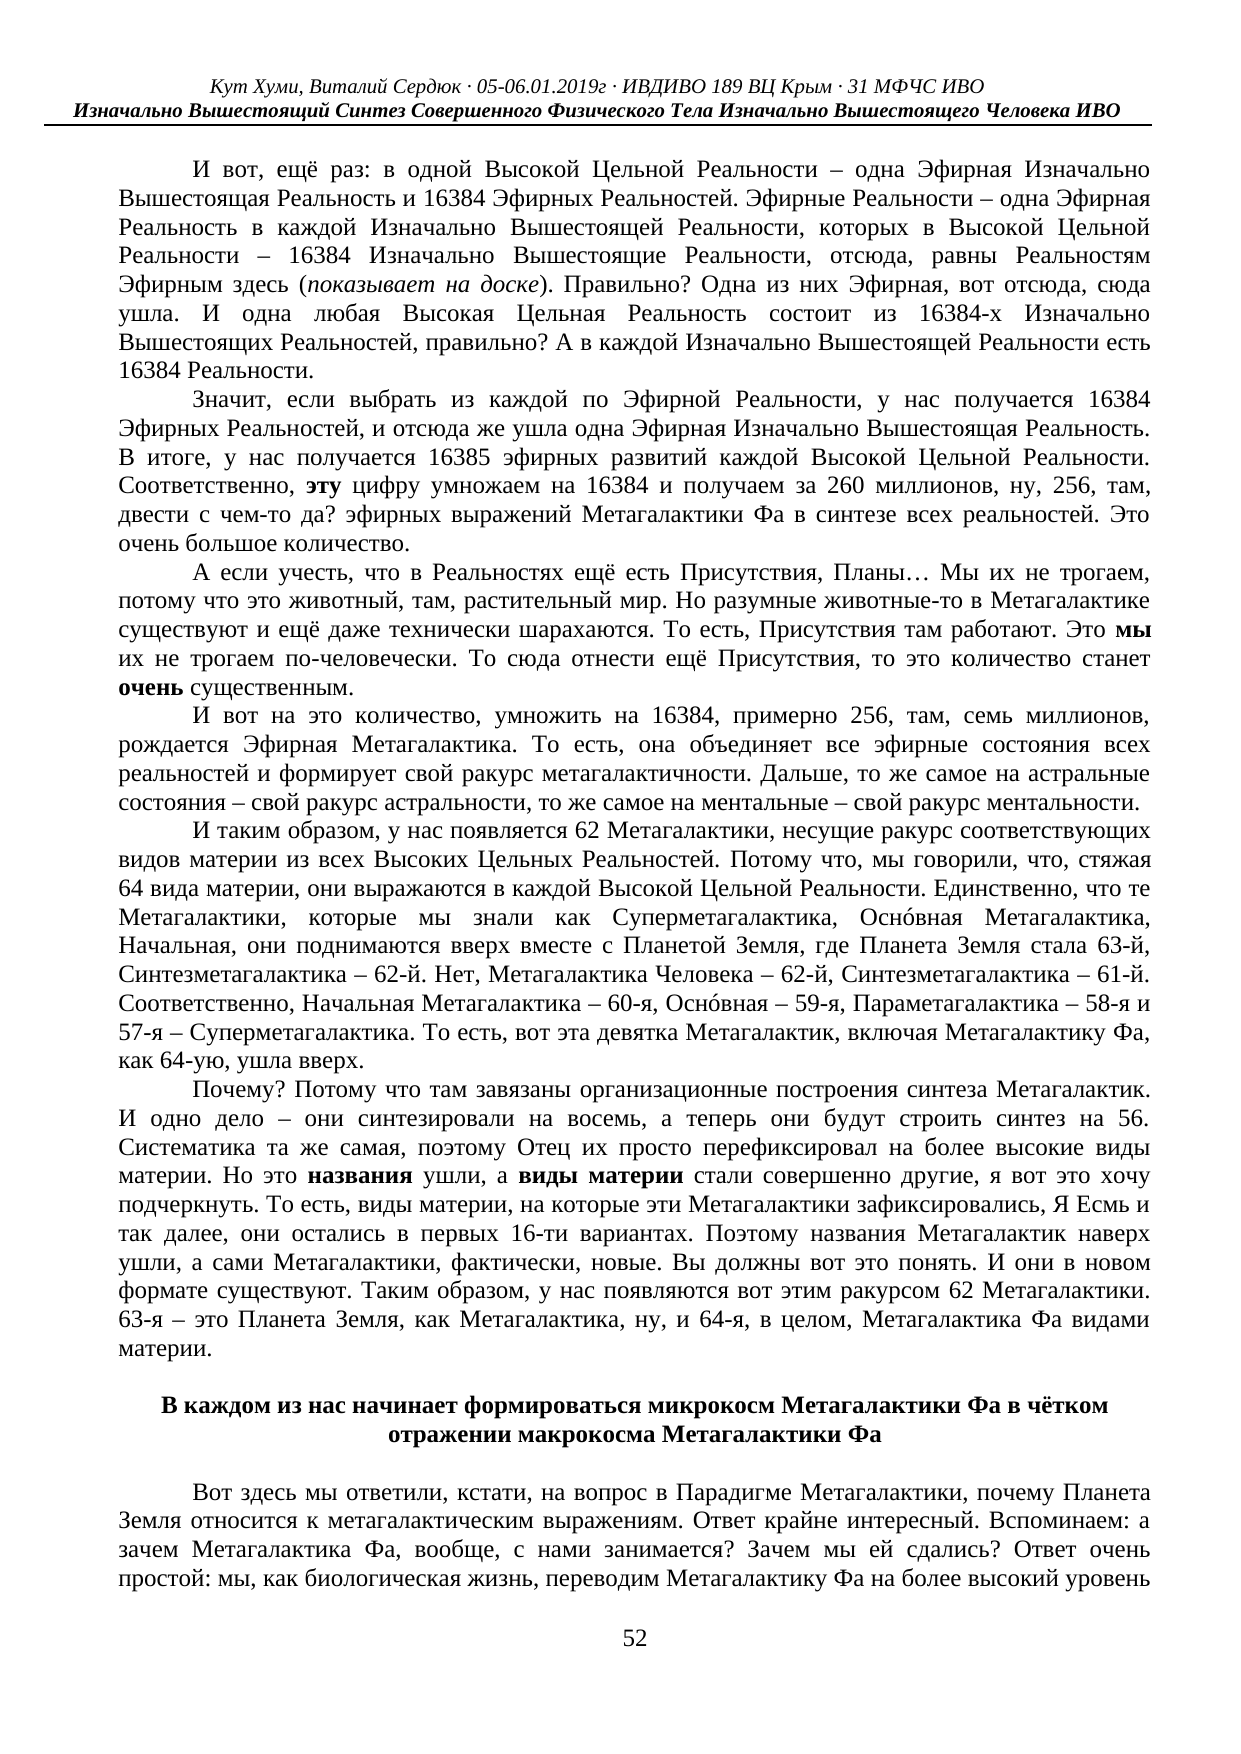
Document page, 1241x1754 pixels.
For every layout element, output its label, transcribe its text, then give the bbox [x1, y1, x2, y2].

text И вот на это количество, умножить на 16384, примерно 256, там, семь миллионов, рождается Эфирная Метагалактика. То есть, она объединяет все эфирные состояния всех реальностей и формирует свой ракурс метагалактичности. Дальше, то же самое на астральные состояния – свой ракурс астральности, то же самое на ментальные – свой ракурс ментальности. [118, 701, 1152, 816]
subtitle В каждом из нас начинает формироваться микрокосм Метагалактики Фа в чётком отражении макрокосма Метагалактики Фа [118, 1391, 1152, 1448]
text И вот, ещё раз: в одной Высокой Цельной Реальности – одна Эфирная Изначально Вышестоящая Реальность и 16384 Эфирных Реальностей. Эфирные Реальности – одна Эфирная Реальность в каждой Изначально Вышестоящей Реальности, которых в Высокой Цельной Реальности – 16384 Изначально Вышестоящие Реальности, отсюда, равны Реальностям Эфирным здесь (показывает на доске). Правильно? Одна из них Эфирная, вот отсюда, сюда ушла. И одна любая Высокая Цельная Реальность состоит из 16384-х Изначально Вышестоящих Реальностей, правильно? А в каждой Изначально Вышестоящей Реальности есть 16384 Реальности. [118, 154, 1152, 384]
text Почему? Потому что там завязаны организационные построения синтеза Метагалактик. И одно дело – они синтезировали на восемь, а теперь они будут строить синтез на 56. Систематика та же самая, поэтому Отец их просто перефиксировал на более высокие виды материи. Но это названия ушли, а виды материи стали совершенно другие, я вот это хочу подчеркнуть. То есть, виды материи, на которые эти Метагалактики зафиксировались, Я Есмь и так далее, они остались в первых 16-ти вариантах. Поэтому названия Метагалактик наверх ушли, а сами Метагалактики, фактически, новые. Вы должны вот это понять. И они в новом формате существуют. Таким образом, у нас появляются вот этим ракурсом 62 Метагалактики. 63-я – это Планета Земля, как Метагалактика, ну, и 64-я, в целом, Метагалактика Фа видами материи. [118, 1074, 1152, 1362]
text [118, 1477, 1152, 1592]
text И таким образом, у нас появляется 62 Метагалактики, несущие ракурс соответствующих видов материи из всех Высоких Цельных Реальностей. Потому что, мы говорили, что, стяжая 64 вида материи, они выражаются в каждой Высокой Цельной Реальности. Единственно, что те Метагалактики, которые мы знали как Суперметагалактика, Оснóвная Метагалактика, Начальная, они поднимаются вверх вместе с Планетой Земля, где Планета Земля стала 63-й, Синтезметагалактика – 62-й. Нет, Метагалактика Человека – 62-й, Синтезметагалактика – 61-й. Соответственно, Начальная Метагалактика – 60-я, Оснóвная – 59-я, Параметагалактика – 58-я и 57-я – Суперметагалактика. То есть, вот эта девятка Метагалактик, включая Метагалактику Фа, как 64-ую, ушла вверх. [118, 816, 1152, 1074]
text Значит, если выбрать из каждой по Эфирной Реальности, у нас получается 16384 Эфирных Реальностей, и отсюда же ушла одна Эфирная Изначально Вышестоящая Реальность. В итоге, у нас получается 16385 эфирных развитий каждой Высокой Цельной Реальности. Соответственно, эту цифру умножаем на 16384 и получаем за 260 миллионов, ну, 256, там, двести с чем-то да? эфирных выражений Метагалактики Фа в синтезе всех реальностей. Это очень большое количество. [118, 384, 1152, 557]
text А если учесть, что в Реальностях ещё есть Присутствия, Планы… Мы их не трогаем, потому что это животный, там, растительный мир. Но разумные животные-то в Метагалактике существуют и ещё даже технически шарахаются. То есть, Присутствия там работают. Это мы их не трогаем по-человечески. То сюда отнести ещё Присутствия, то это количество станет очень существенным. [118, 557, 1152, 701]
